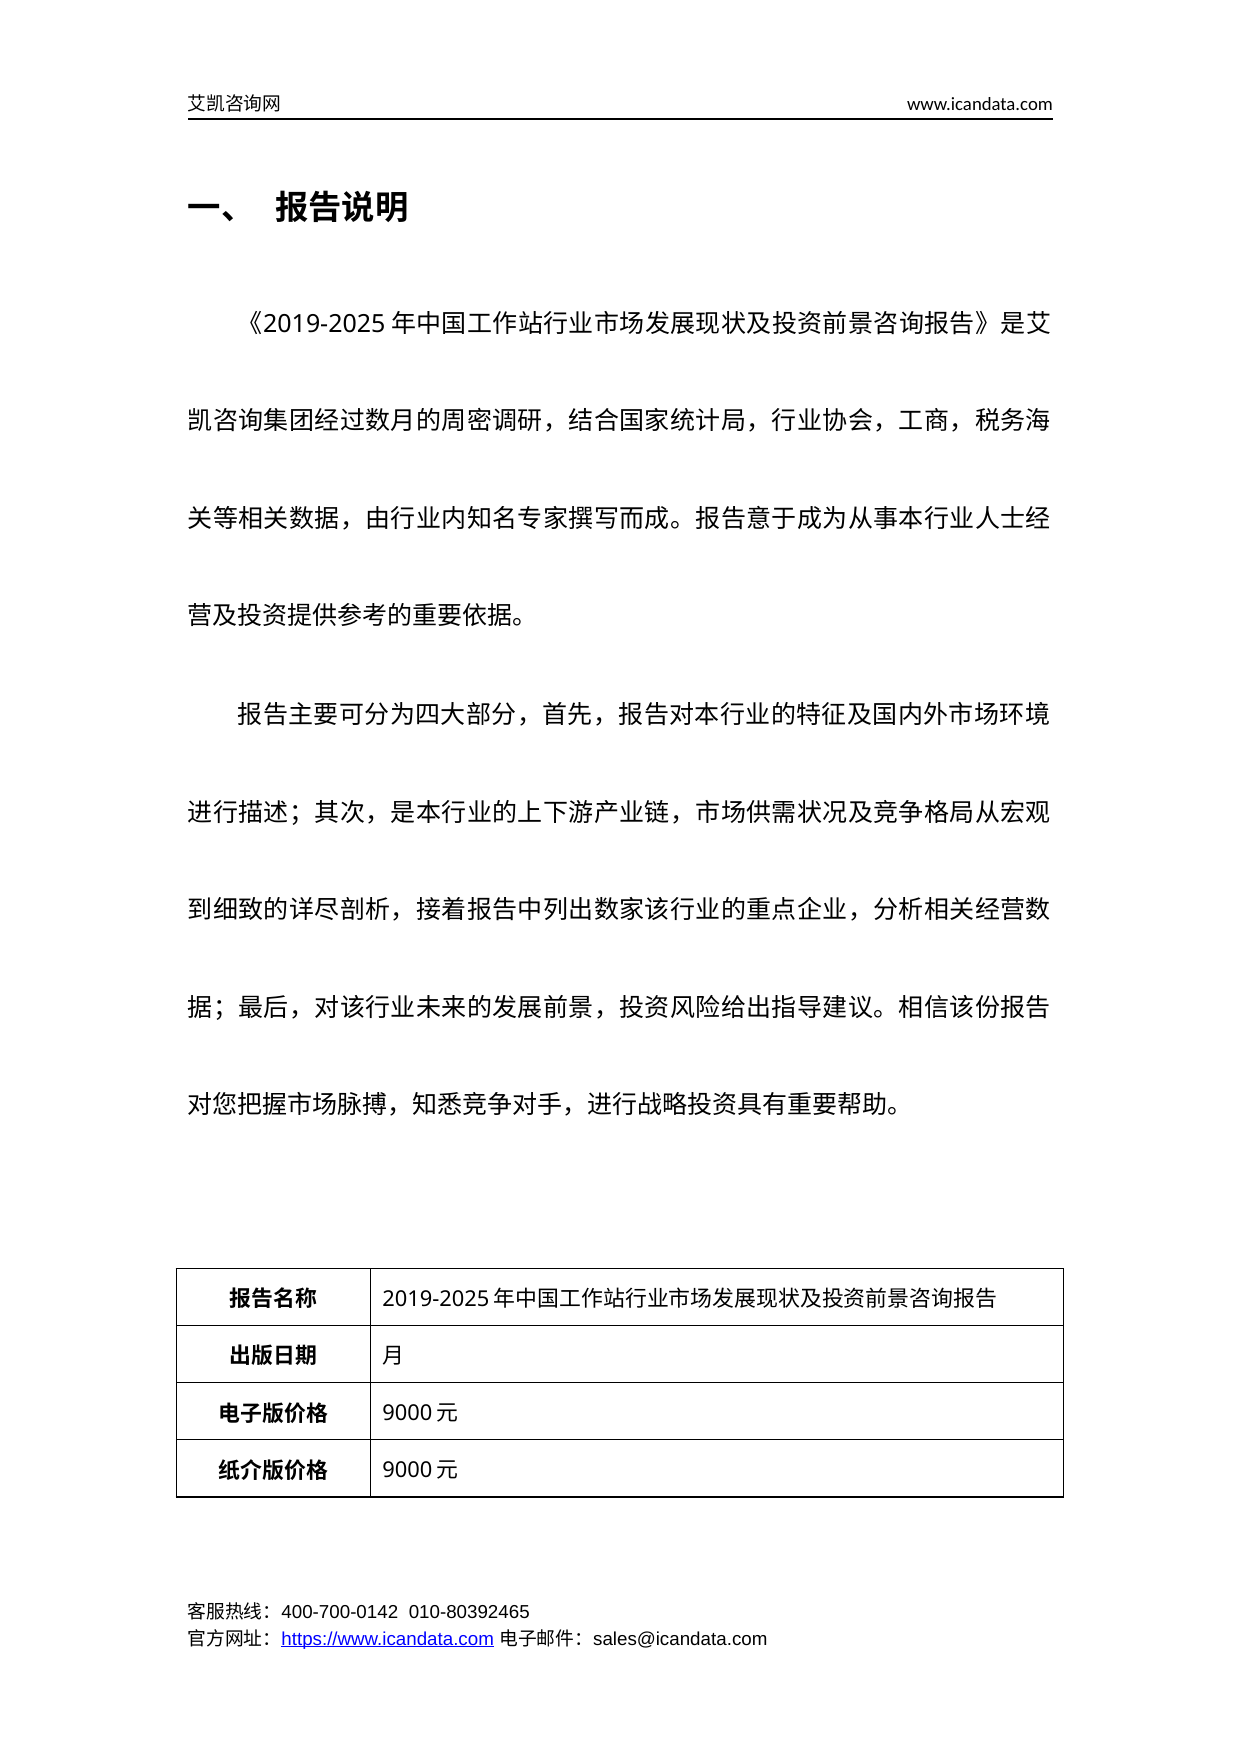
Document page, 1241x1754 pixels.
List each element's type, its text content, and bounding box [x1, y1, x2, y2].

table_cell 9000元 [371, 1383, 1063, 1439]
table_cell 月 [371, 1326, 1063, 1382]
subtitle 报告说明 [187, 172, 1053, 237]
text 报告主要可分为四大部分，首先，报告对本行业的特征及国内外市场环境进行描述；其次，是本行业的上下游产业链，市场供需状况及竞争格局从宏观到细致的详尽剖析，接着报告中列出数家该行业的重点企业，分析相关经营数据；最后，对该行业未来的发展前景，投资风险给出指导建议。相信该份报告对您把握市场脉搏，知悉竞争对手，进行战略投资具有重要帮助。 [187, 681, 1053, 1136]
table_cell 纸介版价格 [177, 1440, 370, 1496]
table_cell 出版日期 [177, 1326, 370, 1382]
table_header 2019-2025年中国工作站行业市场发展现状及投资前景咨询报告 [371, 1269, 1063, 1325]
text 《2019-2025年中国工作站行业市场发展现状及投资前景咨询报告》是艾凯咨询集团经过数月的周密调研，结合国家统计局，行业协会，工商，税务海关等相关数据，由行业内知名专家撰写而成。报告意于成为从事本行业人士经营及投资提供参考的重要依据。 [187, 289, 1053, 646]
table_cell 9000元 [371, 1440, 1063, 1496]
table_cell 电子版价格 [177, 1383, 370, 1439]
table_header 报告名称 [177, 1269, 370, 1325]
